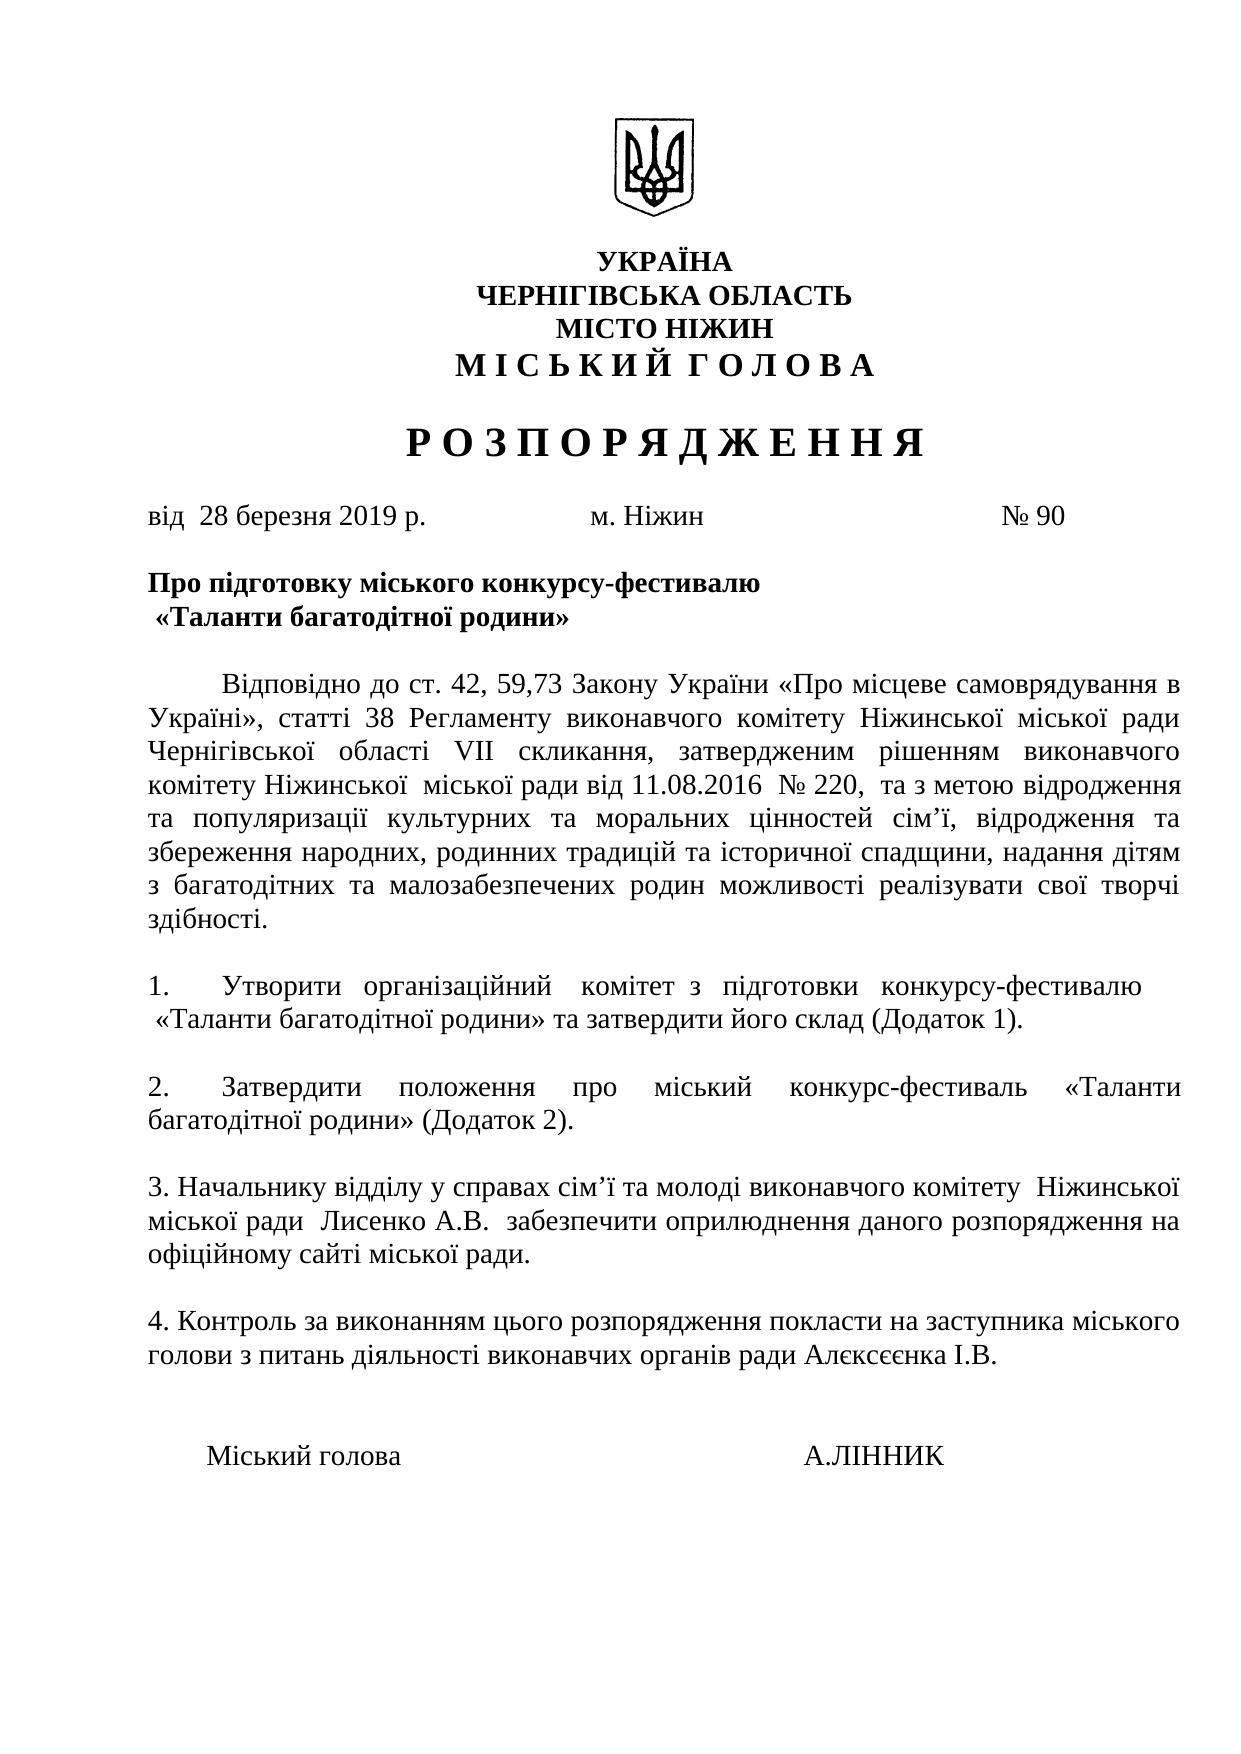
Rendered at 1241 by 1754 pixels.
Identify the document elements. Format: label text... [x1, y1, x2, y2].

list 3. Начальнику відділу у справах сім’ї та молоді виконавчого комітету Ніжинської міської ради Лисенко А.В. забезпечити оприлюднення даного розпорядження на офіційному сайті міської ради. [148, 1169, 1181, 1270]
text «Таланти багатодітної родини» та затвердити його склад (Додаток 1). [148, 1002, 1181, 1035]
text Відповідно до ст. 42, 59,73 Закону України «Про місцеве самоврядування в Україні», статті 38 Регламенту виконавчого комітету Ніжинської міської ради Чернігівської області VII скликання, затвердженим рішенням виконавчого комітету Ніжинської міської ради від 11.08.2016 № 220, та з метою відродження та популяризації культурних та моральних цінностей сім’ї, відродження та збереження народних, родинних традицій та історичної спадщини, надання дітям з багатодітних та малозабезпечених родин можливості реалізувати свої творчі здібності. [148, 666, 1181, 934]
text 4. Контроль за виконанням цього розпорядження покласти на заступника міського голови з питань діяльності виконавчих органів ради Алєксєєнка І.В. [148, 1303, 1181, 1371]
text «Таланти багатодітної родини» [148, 599, 1181, 633]
text Р О З П О Р Я Д Ж Е Н Н Я [148, 417, 1181, 465]
list Затвердити положення про міський конкурс-фестиваль «Таланти багатодітної родини» (Додаток 2). [148, 1069, 1181, 1136]
text М І С Ь К И Й Г О Л О В А [148, 345, 1181, 383]
list Утворити організаційний комітет з підготовки конкурсу-фестивалю [148, 968, 1181, 1002]
text від 28 березня 2019 р. м. Ніжин № 90 [148, 498, 1181, 532]
text Міський голова А.ЛІННИК [148, 1438, 1181, 1471]
text УКРАЇНА [148, 244, 1181, 278]
text ЧЕРНІГІВСЬКА ОБЛАСТЬ [148, 278, 1181, 312]
picture [614, 118, 694, 217]
text МІСТО НІЖИН [148, 312, 1181, 345]
text Про підготовку міського конкурсу-фестивалю [148, 566, 1181, 599]
